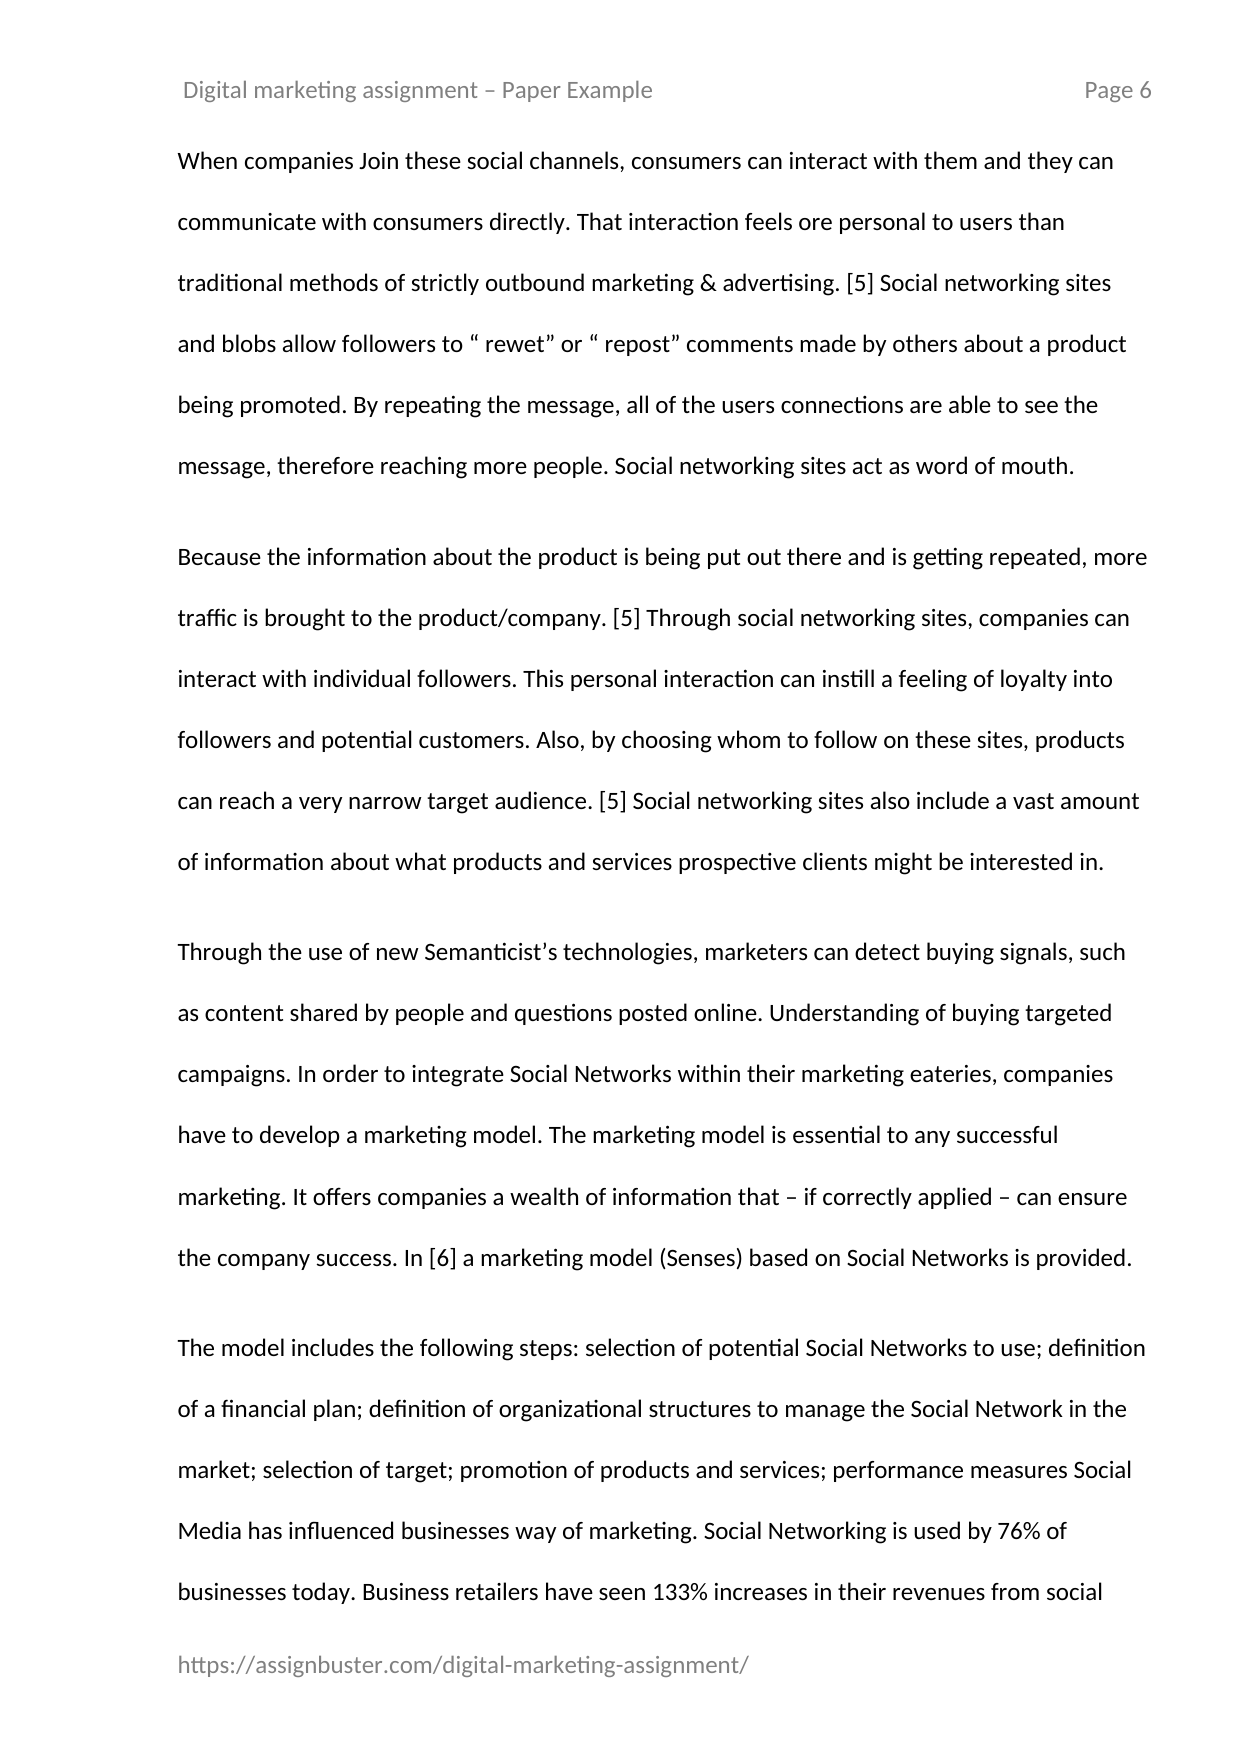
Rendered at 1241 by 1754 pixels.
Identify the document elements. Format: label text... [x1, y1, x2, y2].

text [177, 1332, 1152, 1607]
text Because the information about the product is being put out there and is getting repeated, more traffic is brought to the product/company. [5] Through social networking sites, companies can interact with individual followers. This personal interaction can instill a feeling of loyalty into followers and potential customers. Also, by choosing whom to follow on these sites, products can reach a very narrow target audience. [5] Social networking sites also include a vast amount of information about what products and services prospective clients might be interested in. [177, 541, 1152, 876]
text Through the use of new Semanticist’s technologies, marketers can detect buying signals, such as content shared by people and questions posted online. Understanding of buying targeted campaigns. In order to integrate Social Networks within their marketing eateries, companies have to develop a marketing model. The marketing model is essential to any successful marketing. It offers companies a wealth of information that – if correctly applied – can ensure the company success. In [6] a marketing model (Senses) based on Social Networks is provided. [177, 936, 1152, 1272]
text When companies Join these social channels, consumers can interact with them and they can communicate with consumers directly. That interaction feels ore personal to users than traditional methods of strictly outbound marketing & advertising. [5] Social networking sites and blobs allow followers to “ rewet” or “ repost” comments made by others about a product being promoted. By repeating the message, all of the users connections are able to see the message, therefore reaching more people. Social networking sites act as word of mouth. [177, 145, 1152, 481]
